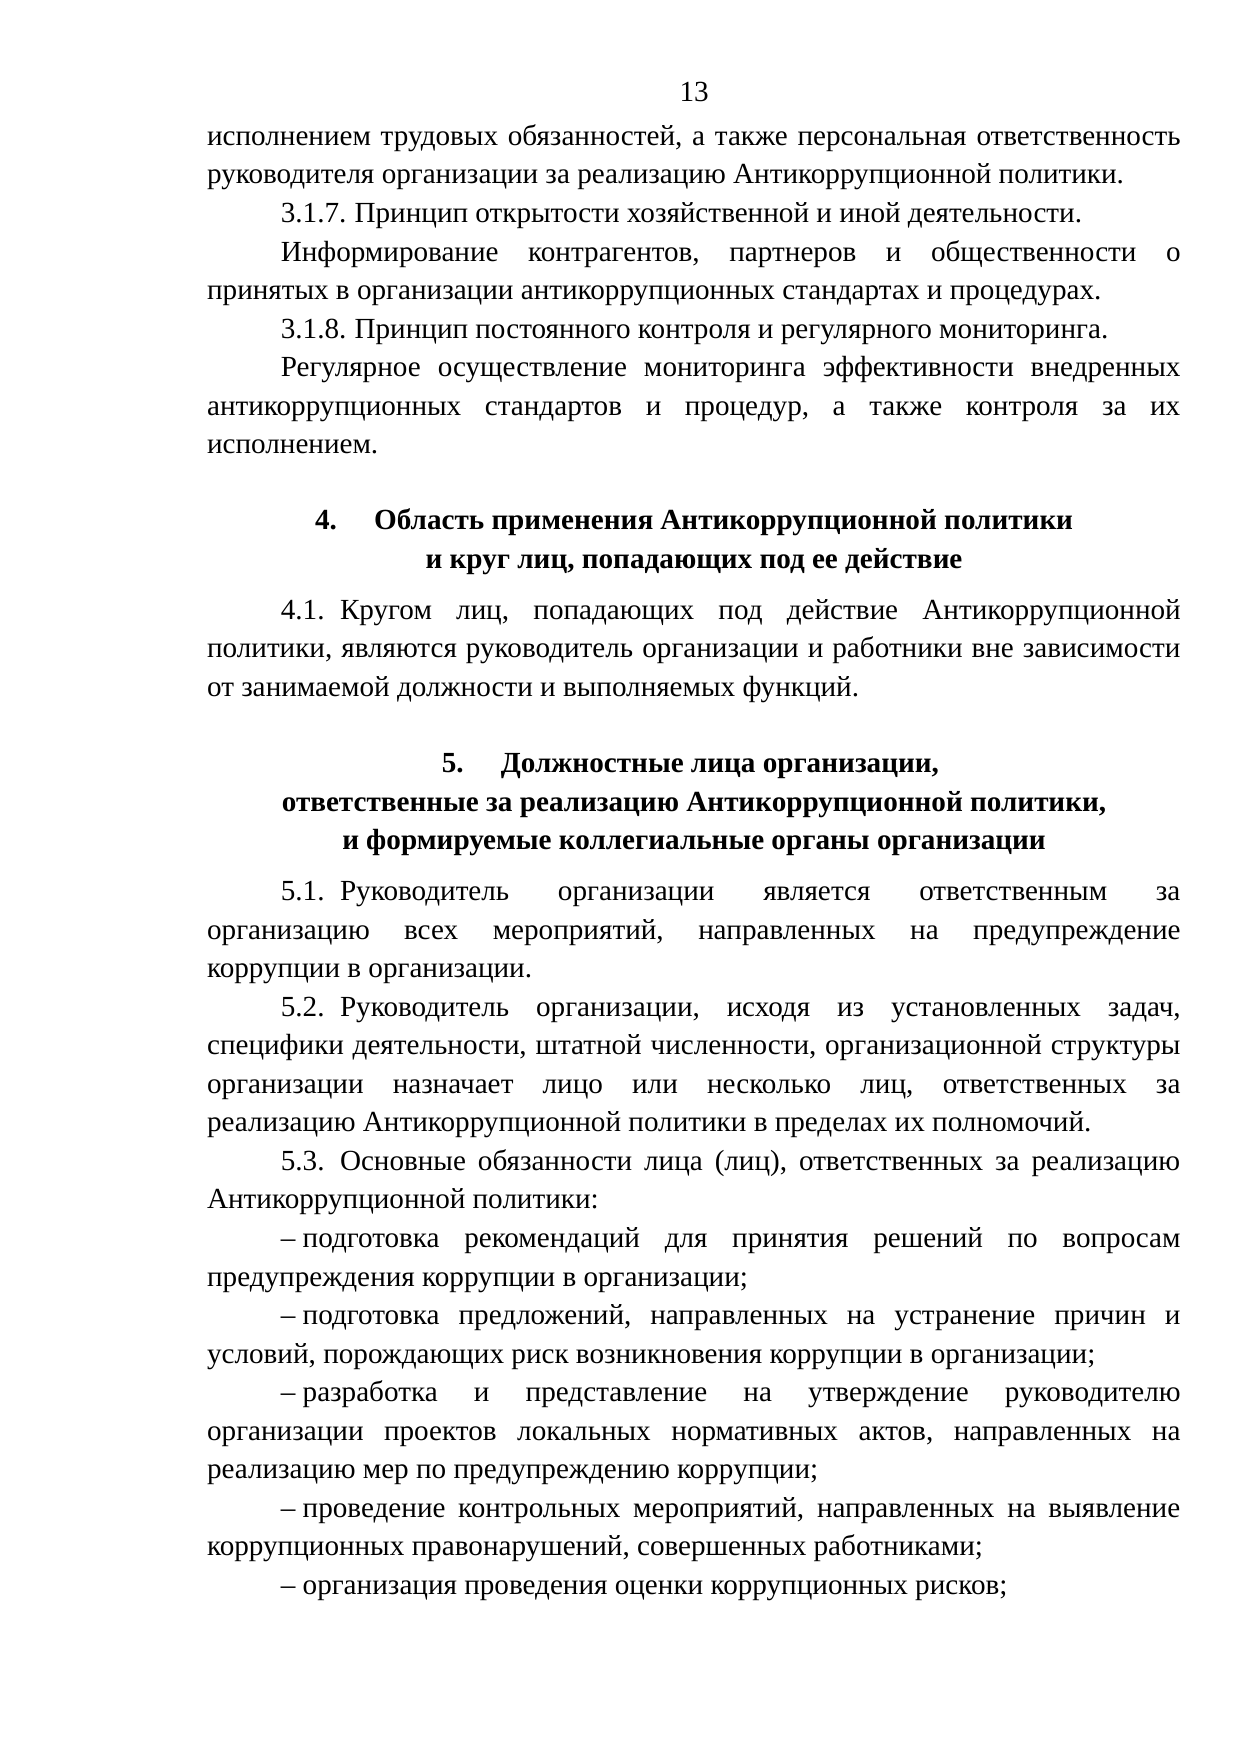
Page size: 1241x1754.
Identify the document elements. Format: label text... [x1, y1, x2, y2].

list Кругом лиц, попадающих под действие Антикоррупционной политики, являются руководитель организации и работники вне зависимости от занимаемой должности и выполняемых функций. [207, 592, 1181, 703]
text – подготовка рекомендаций для принятия решений по вопросам предупреждения коррупции в организации; [207, 1220, 1181, 1292]
text Регулярное осуществление мониторинга эффективности внедренных антикоррупционных стандартов и процедур, а также контроля за их исполнением. [207, 349, 1181, 460]
list Руководитель организации является ответственным за организацию всех мероприятий, направленных на предупреждение коррупции в организации. [207, 873, 1181, 984]
text – проведение контрольных мероприятий, направленных на выявление коррупционных правонарушений, совершенных работниками; [207, 1490, 1181, 1562]
list Принцип открытости хозяйственной и иной деятельности. [207, 195, 1181, 229]
text – подготовка предложений, направленных на устранение причин и условий, порождающих риск возникновения коррупции в организации; [207, 1297, 1181, 1369]
list Должностные лица организации, ответственные за реализацию Антикоррупционной политики, и формируемые коллегиальные органы организации [207, 745, 1181, 856]
list Область применения Антикоррупционной политики и круг лиц, попадающих под ее действие [207, 502, 1181, 574]
list Принцип постоянного контроля и регулярного мониторинга. [207, 311, 1181, 344]
text – разработка и представление на утверждение руководителю организации проектов локальных нормативных актов, направленных на реализацию мер по предупреждению коррупции; [207, 1374, 1181, 1485]
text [207, 118, 1181, 190]
text – организация проведения оценки коррупционных рисков; [207, 1567, 1181, 1601]
list Руководитель организации, исходя из установленных задач, специфики деятельности, штатной численности, организационной структуры организации назначает лицо или несколько лиц, ответственных за реализацию Антикоррупционной политики в пределах их полномочий. [207, 989, 1181, 1138]
list Основные обязанности лица (лиц), ответственных за реализацию Антикоррупционной политики: [207, 1143, 1181, 1215]
text Информирование контрагентов, партнеров и общественности о принятых в организации антикоррупционных стандартах и процедурах. [207, 234, 1181, 306]
